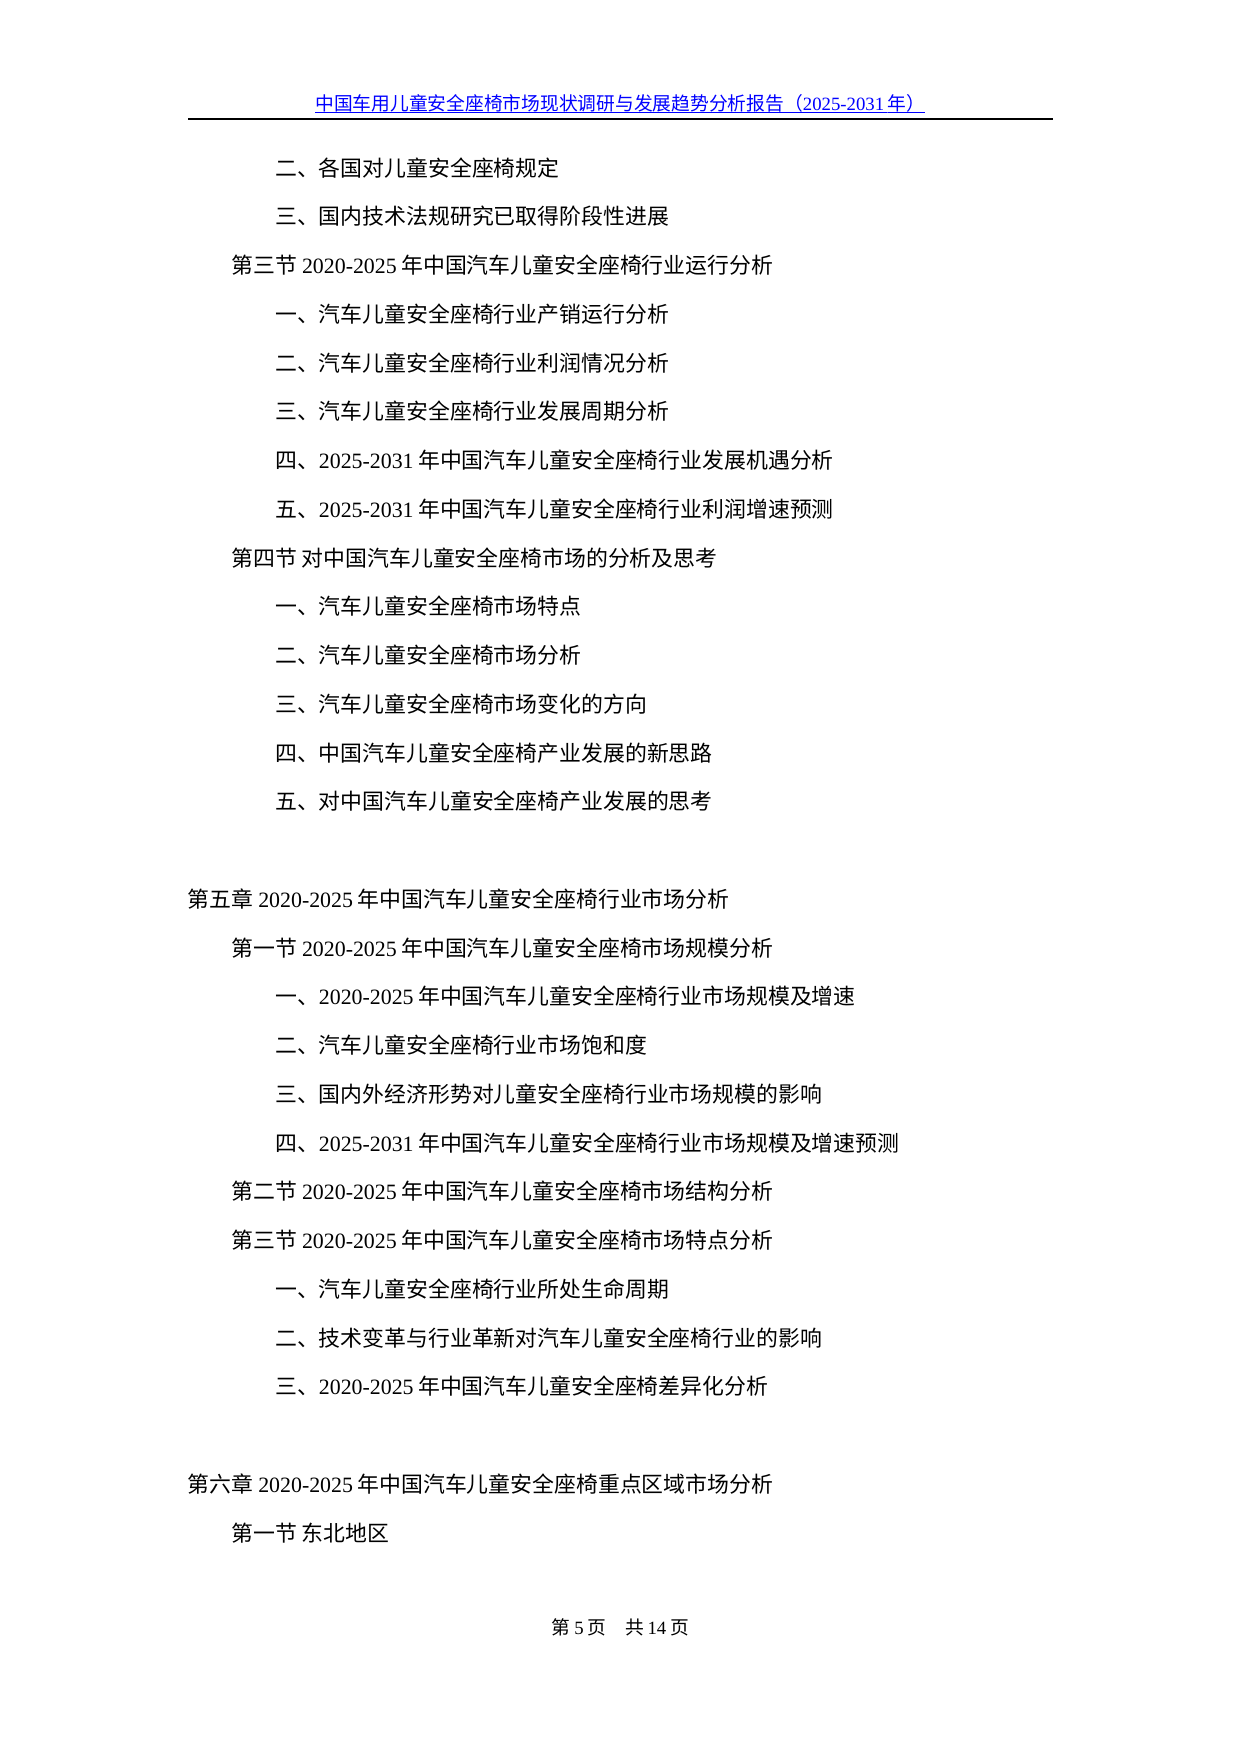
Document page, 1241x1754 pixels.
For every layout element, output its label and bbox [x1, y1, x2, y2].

text [187, 150, 1053, 1548]
